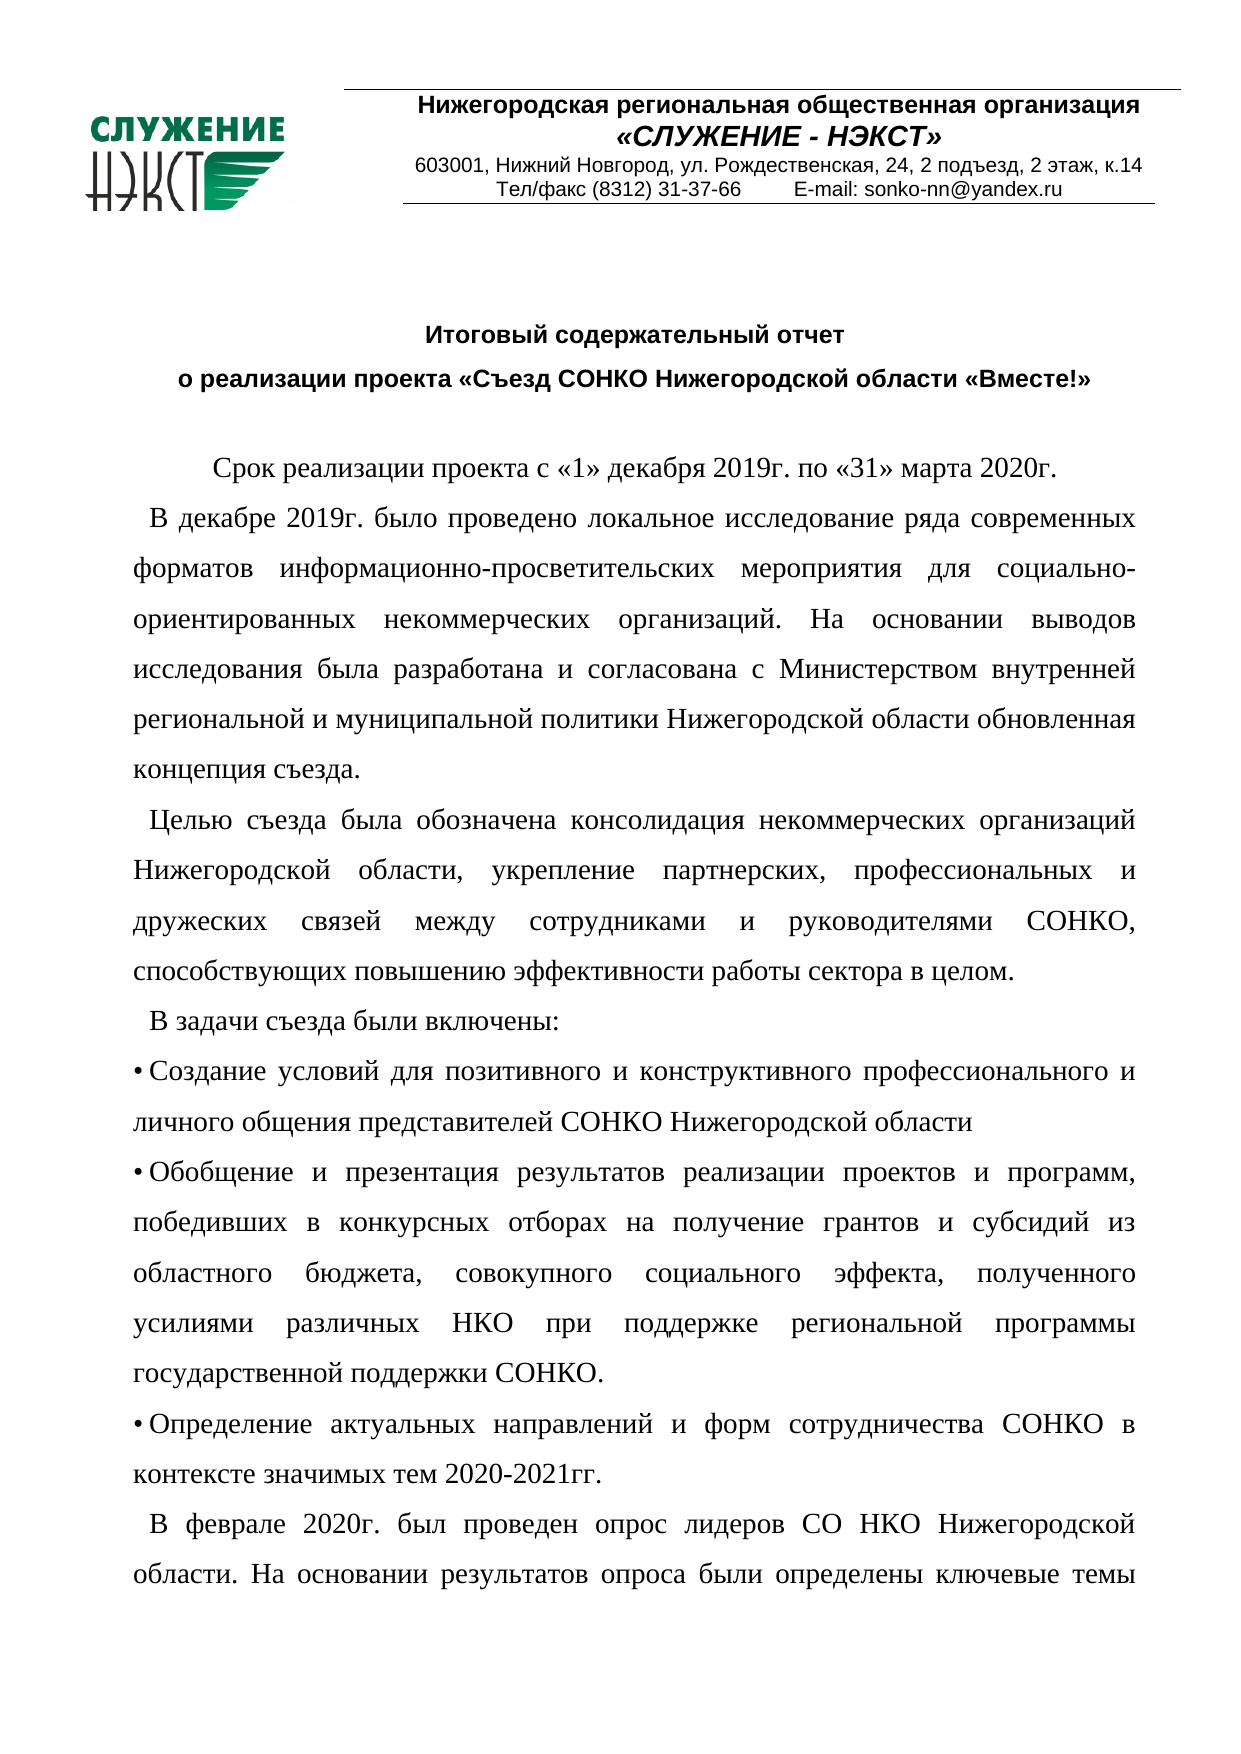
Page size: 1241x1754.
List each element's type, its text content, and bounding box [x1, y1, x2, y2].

table_header Нижегородская региональная общественная организация «Служение - НЭКСТ» 603001, Нижний Новгород, ул. Рождественская, 24, 2 подъезд, 2 этаж, к.14 Тел/факс (8312) 31-37-66 E-mail: sonko-nn@yandex.ru [344, 90, 1181, 244]
text о реализации проекта «Съезд СОНКО Нижегородской области «Вместе!» [133, 363, 1137, 392]
text • Определение актуальных направлений и форм сотрудничества СОНКО в контексте значимых тем 2020-2021гг. [133, 1406, 1137, 1489]
text Целью съезда была обозначена консолидация некоммерческих организаций Нижегородской области, укрепление партнерских, профессиональных и дружеских связей между сотрудниками и руководителями СОНКО, способствующих повышению эффективности работы сектора в целом. [133, 802, 1137, 986]
text Итоговый содержательный отчет [133, 320, 1137, 349]
text Срок реализации проекта с «1» декабря 2019г. по «31» марта 2020г. [133, 450, 1137, 483]
text • Обобщение и презентация результатов реализации проектов и программ, победивших в конкурсных отборах на получение грантов и субсидий из областного бюджета, совокупного социального эффекта, полученного усилиями различных НКО при поддержке региональной программы государственной поддержки СОНКО. [133, 1154, 1137, 1389]
picture [29, 88, 344, 245]
text В декабре 2019г. было проведено локальное исследование ряда современных форматов информационно-просветительских мероприятия для социально-ориентированных некоммерческих организаций. На основании выводов исследования была разработана и согласована с Министерством внутренней региональной и муниципальной политики Нижегородской области обновленная концепция съезда. [133, 500, 1137, 785]
text • Создание условий для позитивного и конструктивного профессионального и личного общения представителей СОНКО Нижегородской области [133, 1053, 1137, 1137]
text В задачи съезда были включены: [133, 1003, 1137, 1037]
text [133, 1506, 1137, 1590]
